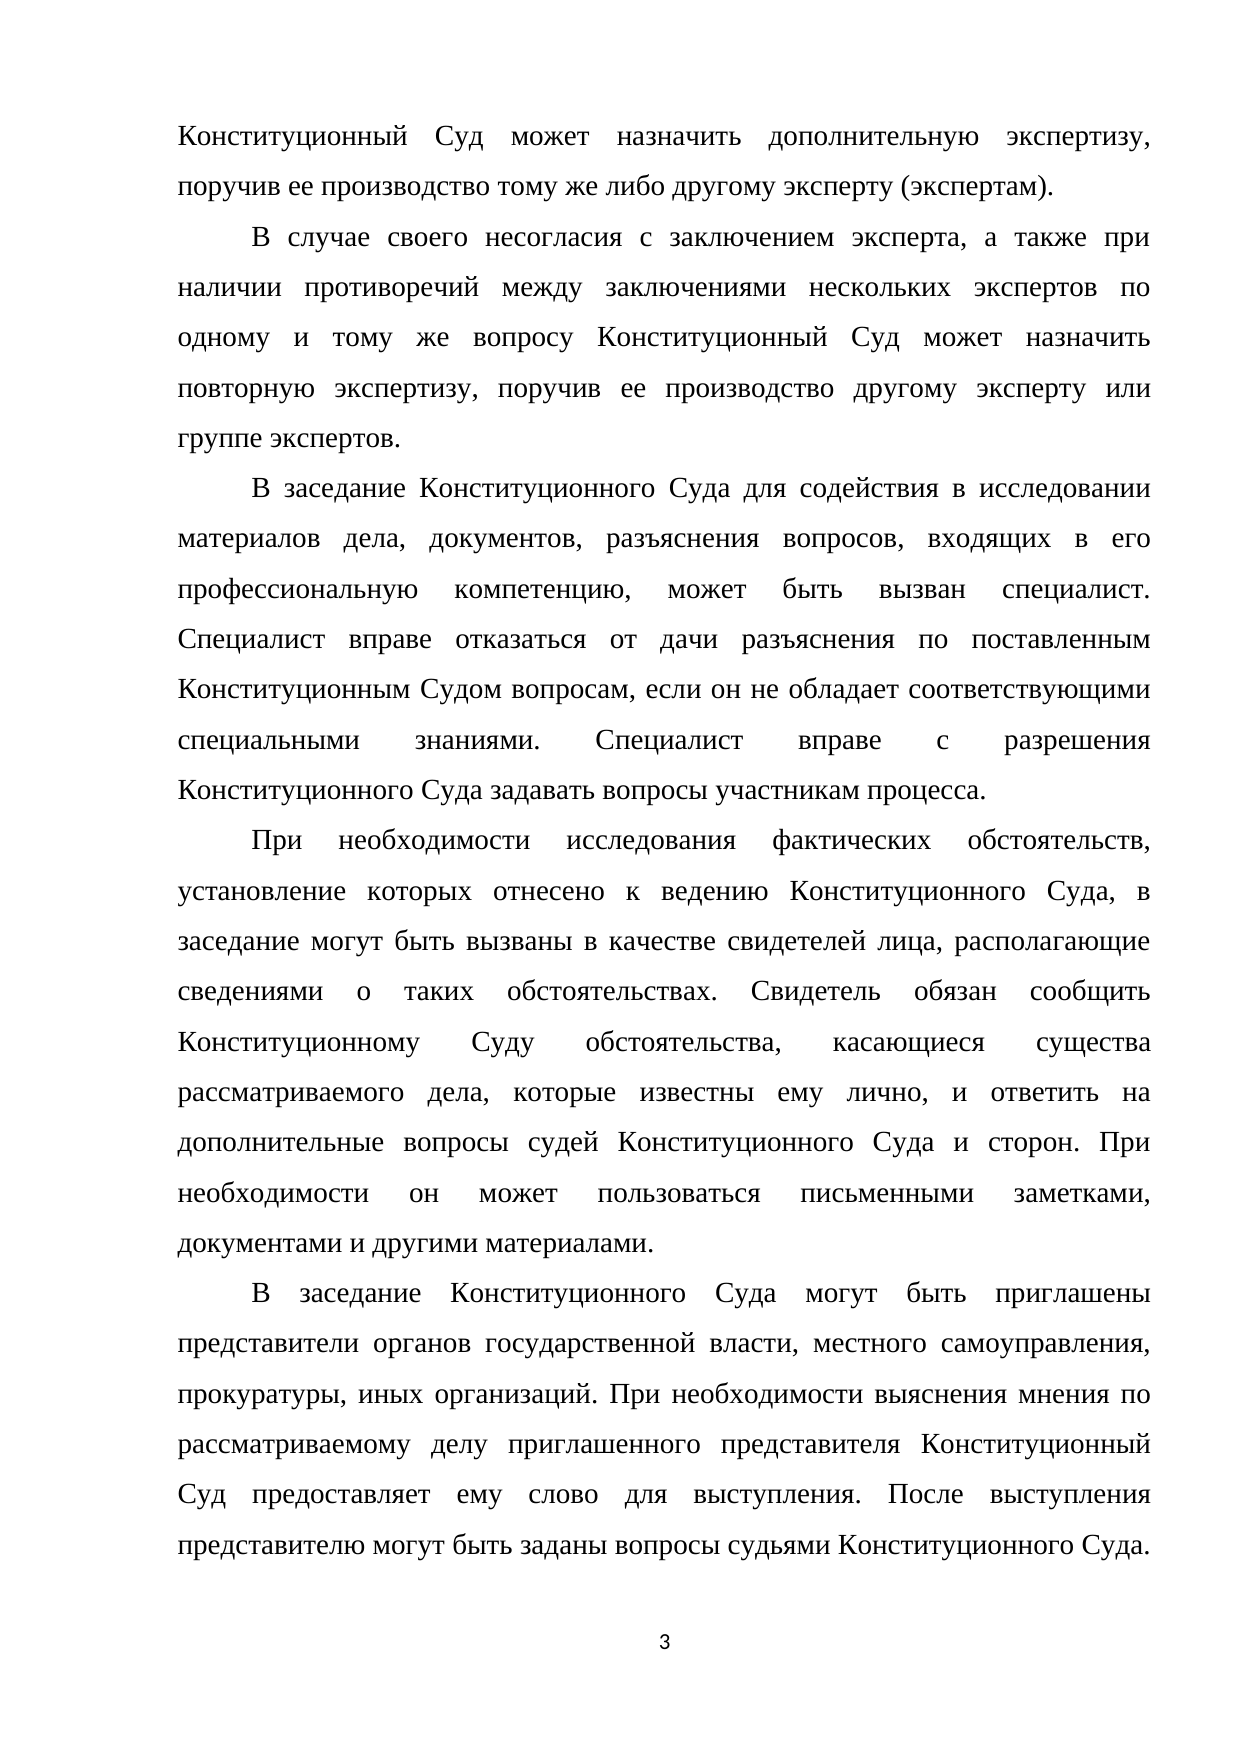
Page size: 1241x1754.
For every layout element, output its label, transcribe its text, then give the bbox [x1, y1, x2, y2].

text В заседание Конституционного Суда могут быть приглашены представители органов государственной власти, местного самоуправления, прокуратуры, иных организаций. При необходимости выяснения мнения по рассматриваемому делу приглашенного представителя Конституционный Суд предоставляет ему слово для выступления. После выступления представителю могут быть заданы вопросы судьями Конституционного Суда. [177, 1275, 1152, 1560]
text В заседание Конституционного Суда для содействия в исследовании материалов дела, документов, разъяснения вопросов, входящих в его профессиональную компетенцию, может быть вызван специалист. Специалист вправе отказаться от дачи разъяснения по поставленным Конституционным Судом вопросам, если он не обладает соответствующими специальными знаниями. Специалист вправе с разрешения Конституционного Суда задавать вопросы участникам процесса. [177, 470, 1152, 806]
text При необходимости исследования фактических обстоятельств, установление которых отнесено к ведению Конституционного Суда, в заседание могут быть вызваны в качестве свидетелей лица, располагающие сведениями о таких обстоятельствах. Свидетель обязан сообщить Конституционному Суду обстоятельства, касающиеся существа рассматриваемого дела, которые известны ему лично, и ответить на дополнительные вопросы судей Конституционного Суда и сторон. При необходимости он может пользоваться письменными заметками, документами и другими материалами. [177, 822, 1152, 1258]
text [177, 118, 1152, 202]
text В случае своего несогласия с заключением эксперта, а также при наличии противоречий между заключениями нескольких экспертов по одному и тому же вопросу Конституционный Суд может назначить повторную экспертизу, поручив ее производство другому эксперту или группе экспертов. [177, 219, 1152, 453]
